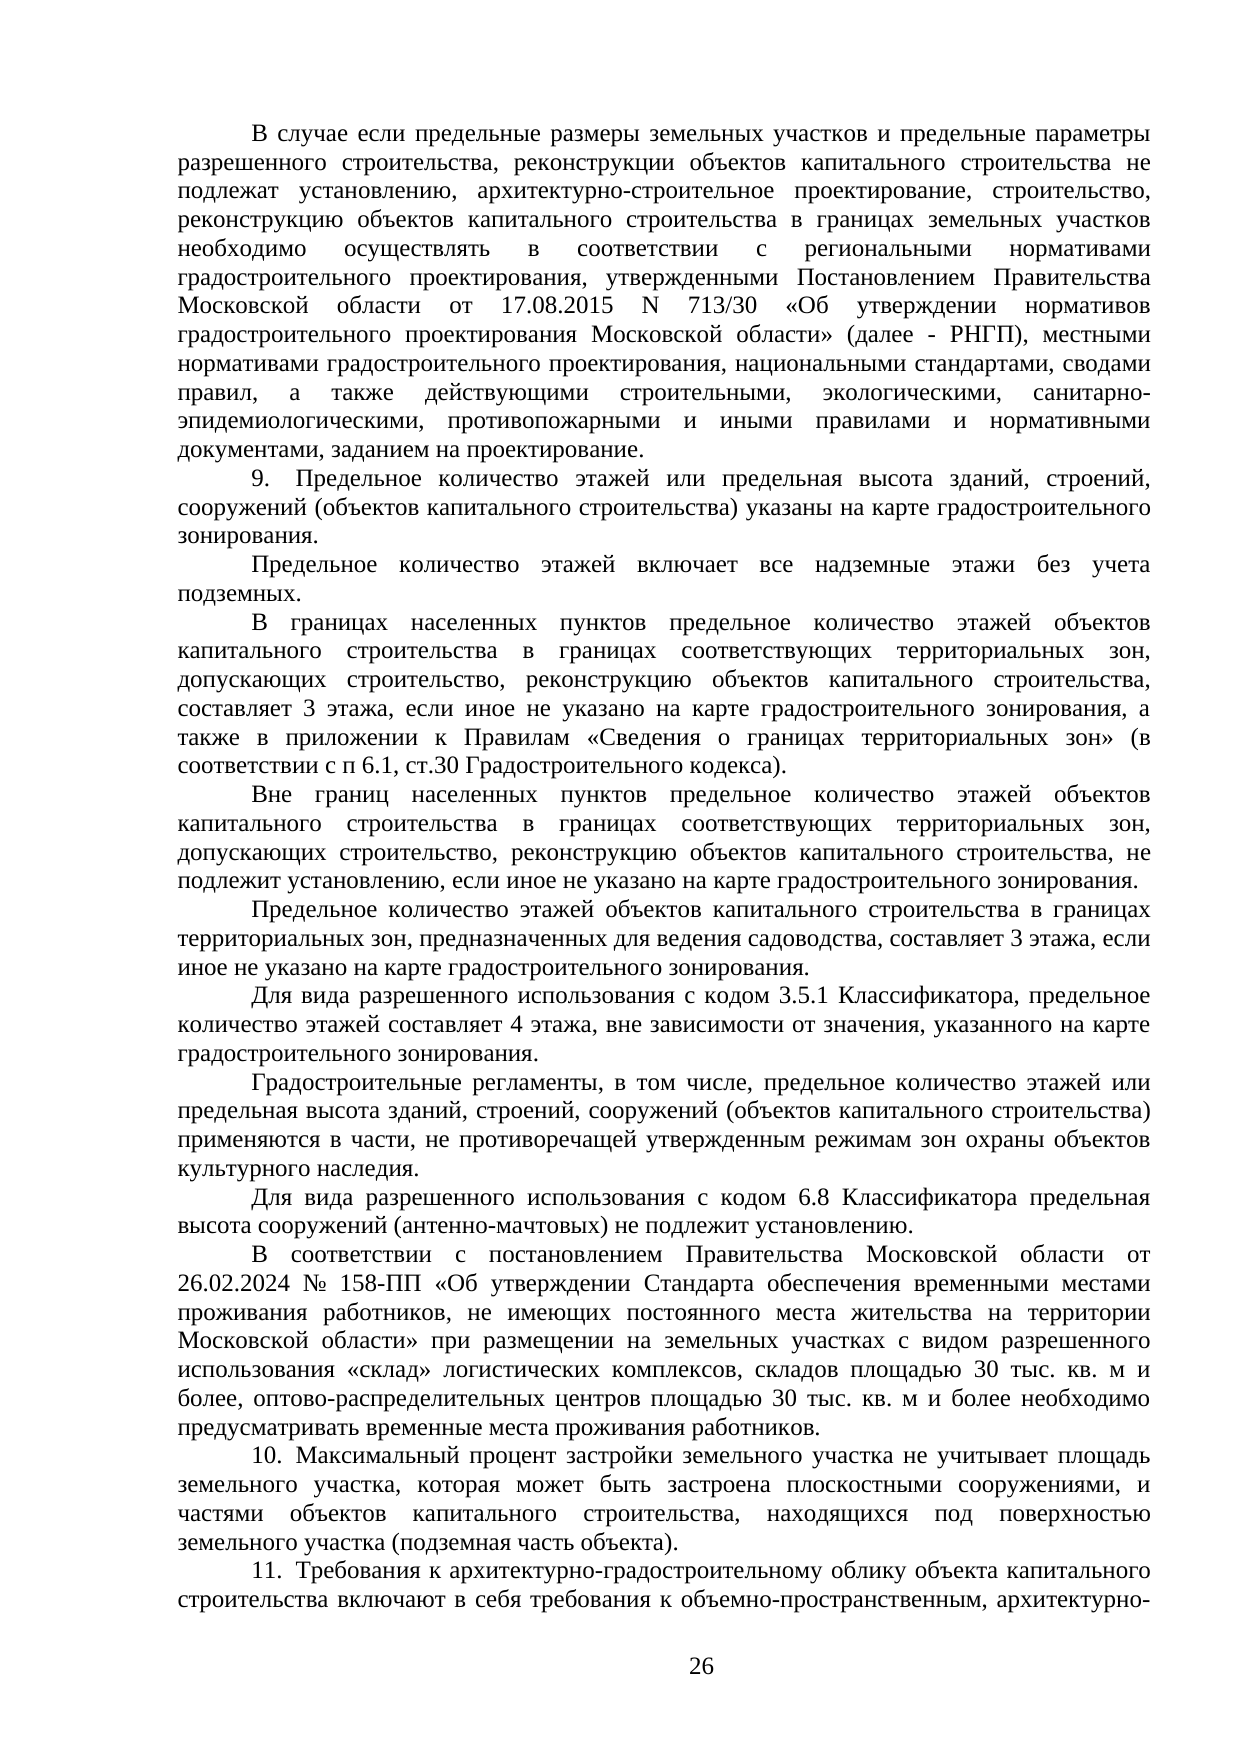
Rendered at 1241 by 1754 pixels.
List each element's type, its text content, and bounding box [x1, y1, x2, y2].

text В соответствии с постановлением Правительства Московской области от 26.02.2024 № 158-ПП «Об утверждении Стандарта обеспечения временными местами проживания работников, не имеющих постоянного места жительства на территории Московской области» при размещении на земельных участках с видом разрешенного использования «склад» логистических комплексов, складов площадью 30 тыс. кв. м и более, оптово-распределительных центров площадью 30 тыс. кв. м и более необходимо предусматривать временные места проживания работников. [177, 1239, 1152, 1441]
text Вне границ населенных пунктов предельное количество этажей объектов капитального строительства в границах соответствующих территориальных зон, допускающих строительство, реконструкцию объектов капитального строительства, не подлежит установлению, если иное не указано на карте градостроительного зонирования. [177, 779, 1152, 894]
list Максимальный процент застройки земельного участка не учитывает площадь земельного участка, которая может быть застроена плоскостными сооружениями, и частями объектов капитального строительства, находящихся под поверхностью земельного участка (подземная часть объекта). [177, 1441, 1152, 1556]
text Градостроительные регламенты, в том числе, предельное количество этажей или предельная высота зданий, строений, сооружений (объектов капитального строительства) применяются в части, не противоречащей утвержденным режимам зон охраны объектов культурного наследия. [177, 1067, 1152, 1182]
text Для вида разрешенного использования с кодом 3.5.1 Классификатора, предельное количество этажей составляет 4 этажа, вне зависимости от значения, указанного на карте градостроительного зонирования. [177, 981, 1152, 1067]
text Предельное количество этажей объектов капитального строительства в границах территориальных зон, предназначенных для ведения садоводства, составляет 3 этажа, если иное не указано на карте градостроительного зонирования. [177, 894, 1152, 981]
list Предельное количество этажей или предельная высота зданий, строений, сооружений (объектов капитального строительства) указаны на карте градостроительного зонирования. [177, 463, 1152, 549]
text В границах населенных пунктов предельное количество этажей объектов капитального строительства в границах соответствующих территориальных зон, допускающих строительство, реконструкцию объектов капитального строительства, составляет 3 этажа, если иное не указано на карте градостроительного зонирования, а также в приложении к Правилам «Сведения о границах территориальных зон» (в соответствии с п 6.1, ст.30 Градостроительного кодекса). [177, 607, 1152, 779]
text Предельное количество этажей включает все надземные этажи без учета подземных. [177, 549, 1152, 607]
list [177, 1556, 1152, 1613]
text Для вида разрешенного использования с кодом 6.8 Классификатора предельная высота сооружений (антенно-мачтовых) не подлежит установлению. [177, 1182, 1152, 1239]
list В случае если предельные размеры земельных участков и предельные параметры разрешенного строительства, реконструкции объектов капитального строительства не подлежат установлению, архитектурно-строительное проектирование, строительство, реконструкцию объектов капитального строительства в границах земельных участков необходимо осуществлять в соответствии с региональными нормативами градостроительного проектирования, утвержденными Постановлением Правительства Московской области от 17.08.2015 N 713/30 «Об утверждении нормативов градостроительного проектирования Московской области» (далее - РНГП), местными нормативами градостроительного проектирования, национальными стандартами, сводами правил, а также действующими строительными, экологическими, санитарно-эпидемиологическими, противопожарными и иными правилами и нормативными документами, заданием на проектирование. [177, 118, 1152, 463]
